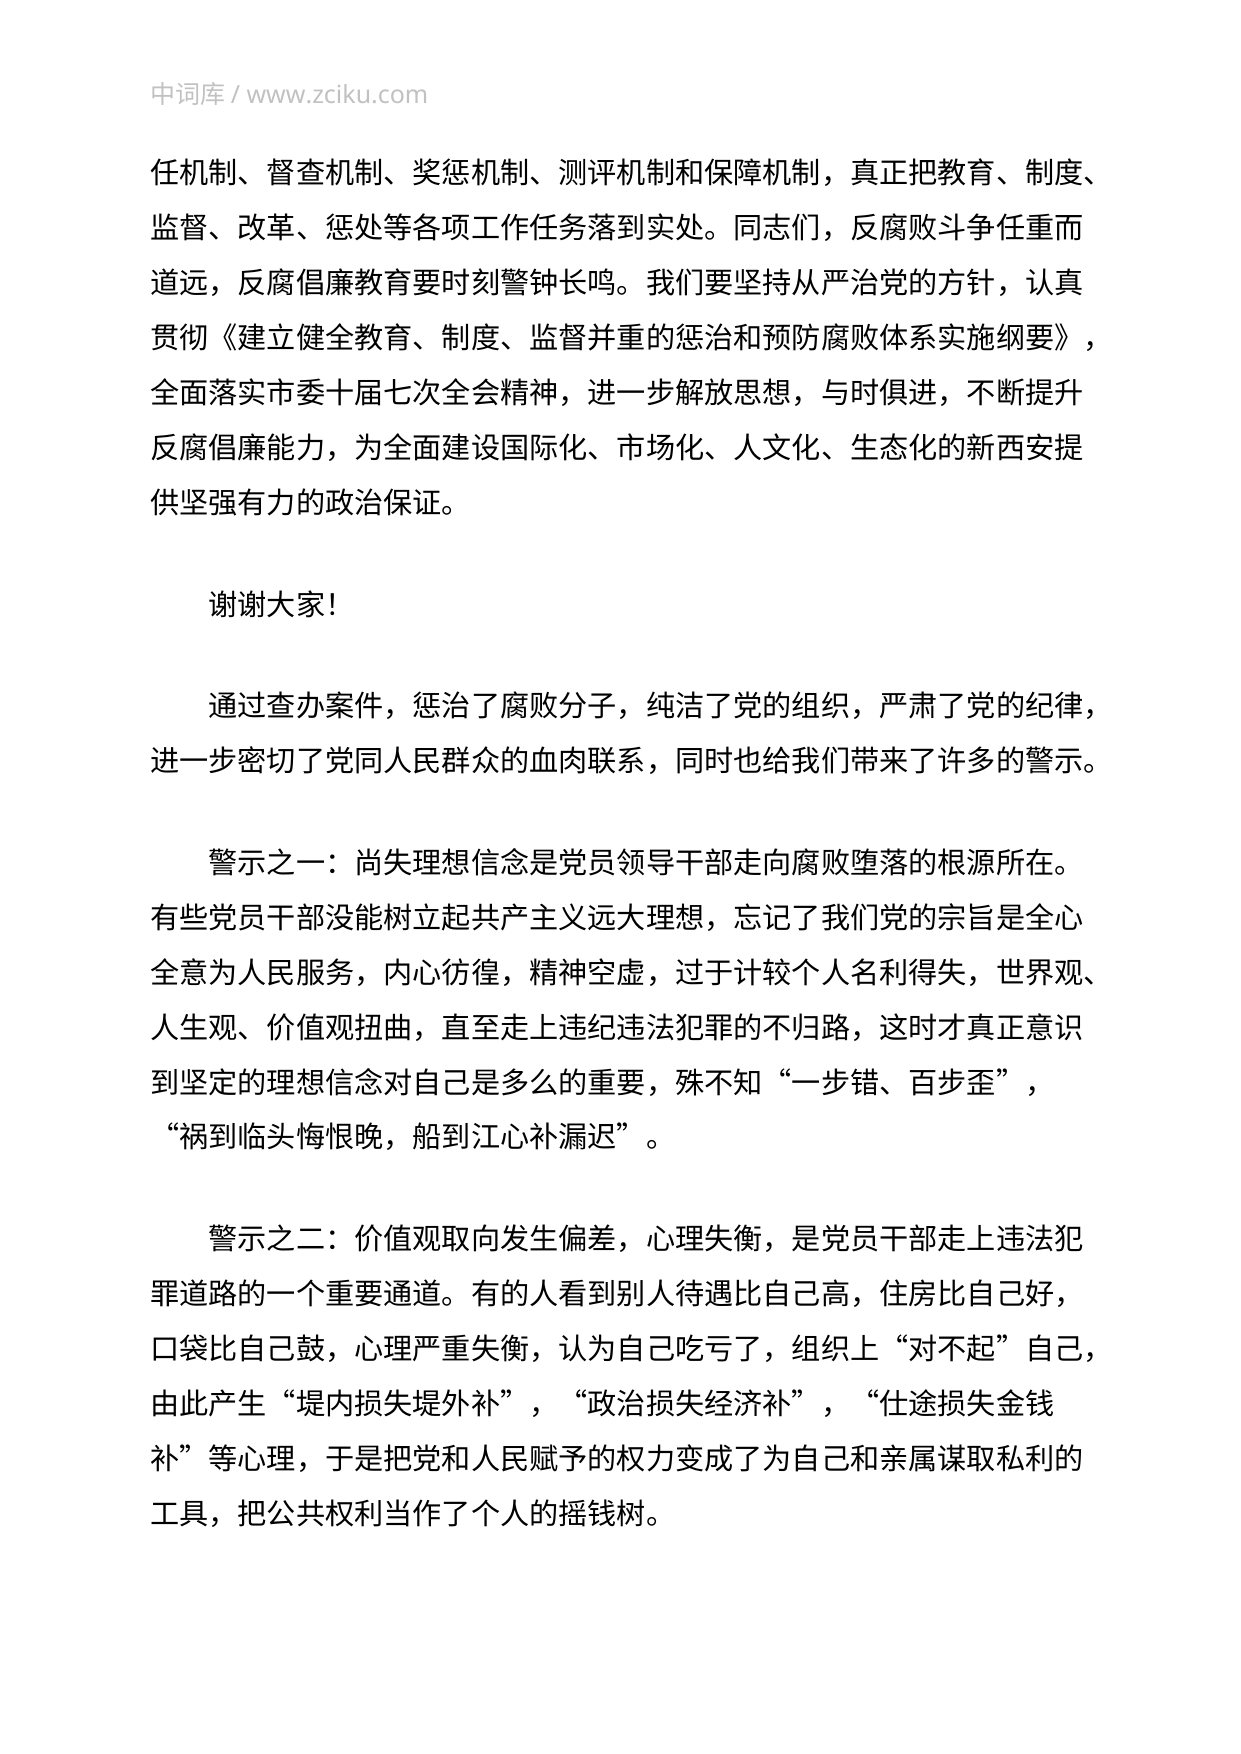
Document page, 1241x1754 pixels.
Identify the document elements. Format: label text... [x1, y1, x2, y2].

text 通过查办案件，惩治了腐败分子，纯洁了党的组织，严肃了党的纪律，进一步密切了党同人民群众的血肉联系，同时也给我们带来了许多的警示。 [150, 683, 1090, 780]
text 警示之二：价值观取向发生偏差，心理失衡，是党员干部走上违法犯罪道路的一个重要通道。有的人看到别人待遇比自己高，住房比自己好，口袋比自己鼓，心理严重失衡，认为自己吃亏了，组织上“对不起”自己，由此产生“堤内损失堤外补”，“政治损失经济补”，“仕途损失金钱补”等心理，于是把党和人民赋予的权力变成了为自己和亲属谋取私利的工具，把公共权利当作了个人的摇钱树。 [150, 1216, 1090, 1533]
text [150, 150, 1090, 522]
text 谢谢大家！ [150, 581, 1090, 623]
text 警示之一：尚失理想信念是党员领导干部走向腐败堕落的根源所在。有些党员干部没能树立起共产主义远大理想，忘记了我们党的宗旨是全心全意为人民服务，内心彷徨，精神空虚，过于计较个人名利得失，世界观、人生观、价值观扭曲，直至走上违纪违法犯罪的不归路，这时才真正意识到坚定的理想信念对自己是多么的重要，殊不知“一步错、百步歪”，“祸到临头悔恨晚，船到江心补漏迟”。 [150, 839, 1090, 1156]
